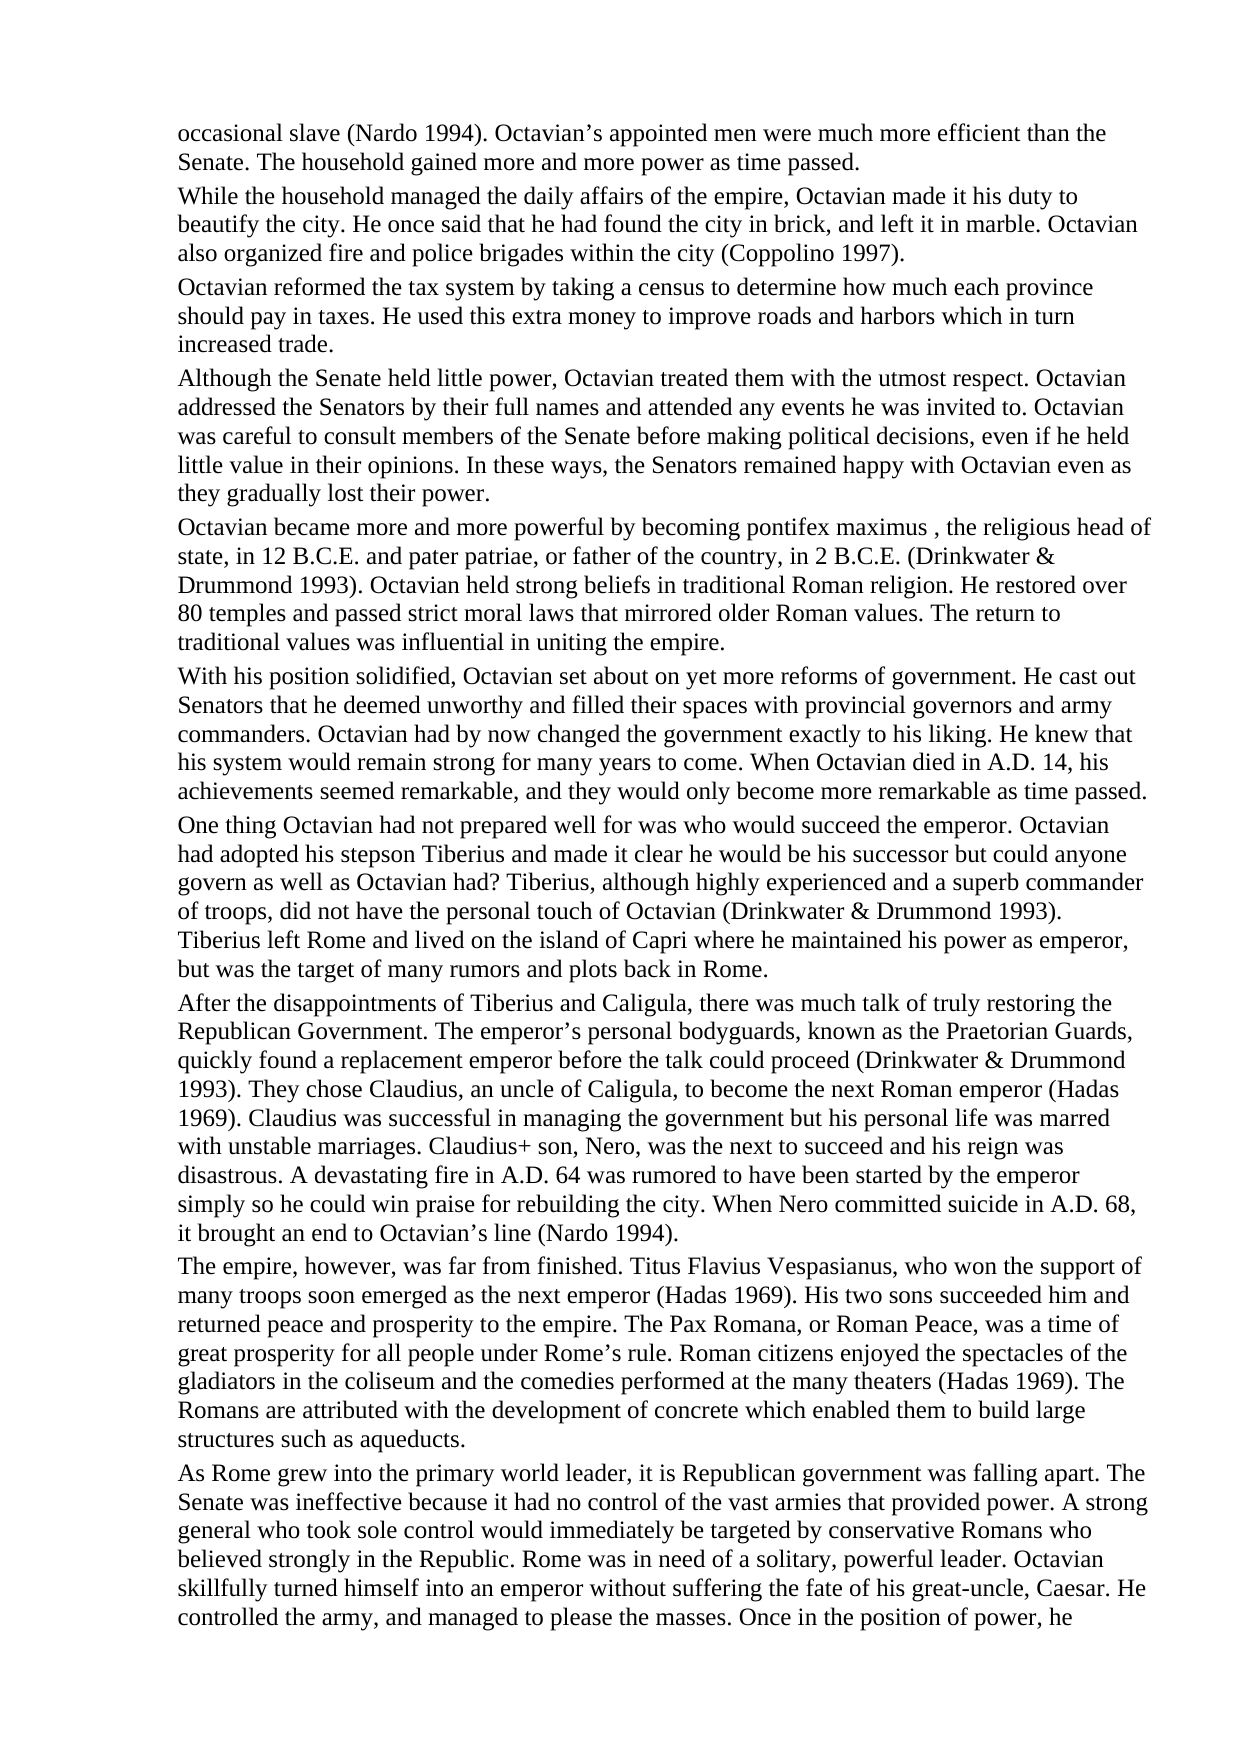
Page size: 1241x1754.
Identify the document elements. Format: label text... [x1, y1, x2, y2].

text One thing Octavian had not prepared well for was who would succeed the emperor. Octavian had adopted his stepson Tiberius and made it clear he would be his successor but could anyone govern as well as Octavian had? Tiberius, although highly experienced and a superb commander of troops, did not have the personal touch of Octavian (Drinkwater & Drummond 1993). Tiberius left Rome and lived on the island of Capri where he maintained his power as emperor, but was the target of many rumors and plots back in Rome. [177, 810, 1152, 982]
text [177, 118, 1152, 176]
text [177, 1458, 1152, 1630]
text Octavian became more and more powerful by becoming pontifex maximus , the religious head of state, in 12 B.C.E. and pater patriae, or father of the country, in 2 B.C.E. (Drinkwater & Drummond 1993). Octavian held strong beliefs in traditional Roman religion. He restored over 80 temples and passed strict moral laws that mirrored older Roman values. The return to traditional values was influential in uniting the empire. [177, 512, 1152, 656]
text Although the Senate held little power, Octavian treated them with the utmost respect. Octavian addressed the Senators by their full names and attended any events he was invited to. Octavian was careful to consult members of the Senate before making political decisions, even if he held little value in their opinions. In these ways, the Senators remained happy with Octavian even as they gradually lost their power. [177, 363, 1152, 507]
text After the disappointments of Tiberius and Caligula, there was much talk of truly restoring the Republican Government. The emperor’s personal bodyguards, known as the Praetorian Guards, quickly found a replacement emperor before the talk could proceed (Drinkwater & Drummond 1993). They chose Claudius, an uncle of Caligula, to become the next Roman emperor (Hadas 1969). Claudius was successful in managing the government but his personal life was marred with unstable marriages. Claudius+ son, Nero, was the next to succeed and his reign was disastrous. A devastating fire in A.D. 64 was rumored to have been started by the emperor simply so he could win praise for rebuilding the city. When Nero committed suicide in A.D. 68, it brought an end to Octavian’s line (Nardo 1994). [177, 988, 1152, 1246]
text Octavian reformed the tax system by taking a census to determine how much each province should pay in taxes. He used this extra money to improve roads and harbors which in turn increased trade. [177, 272, 1152, 358]
text With his position solidified, Octavian set about on yet more reforms of government. He cast out Senators that he deemed unworthy and filled their spaces with provincial governors and army commanders. Octavian had by now changed the government exactly to his liking. He knew that his system would remain strong for many years to come. When Octavian died in A.D. 14, his achievements seemed remarkable, and they would only become more remarkable as time passed. [177, 661, 1152, 805]
text The empire, however, was far from finished. Titus Flavius Vespasianus, who won the support of many troops soon emerged as the next emperor (Hadas 1969). His two sons succeeded him and returned peace and prosperity to the empire. The Pax Romana, or Roman Peace, was a time of great prosperity for all people under Rome’s rule. Roman citizens enjoyed the spectacles of the gladiators in the coliseum and the comedies performed at the many theaters (Hadas 1969). The Romans are attributed with the development of concrete which enabled them to build large structures such as aqueducts. [177, 1251, 1152, 1453]
text While the household managed the daily affairs of the empire, Octavian made it his duty to beautify the city. He once said that he had found the city in brick, and left it in marble. Octavian also organized fire and police brigades within the city (Coppolino 1997). [177, 181, 1152, 267]
